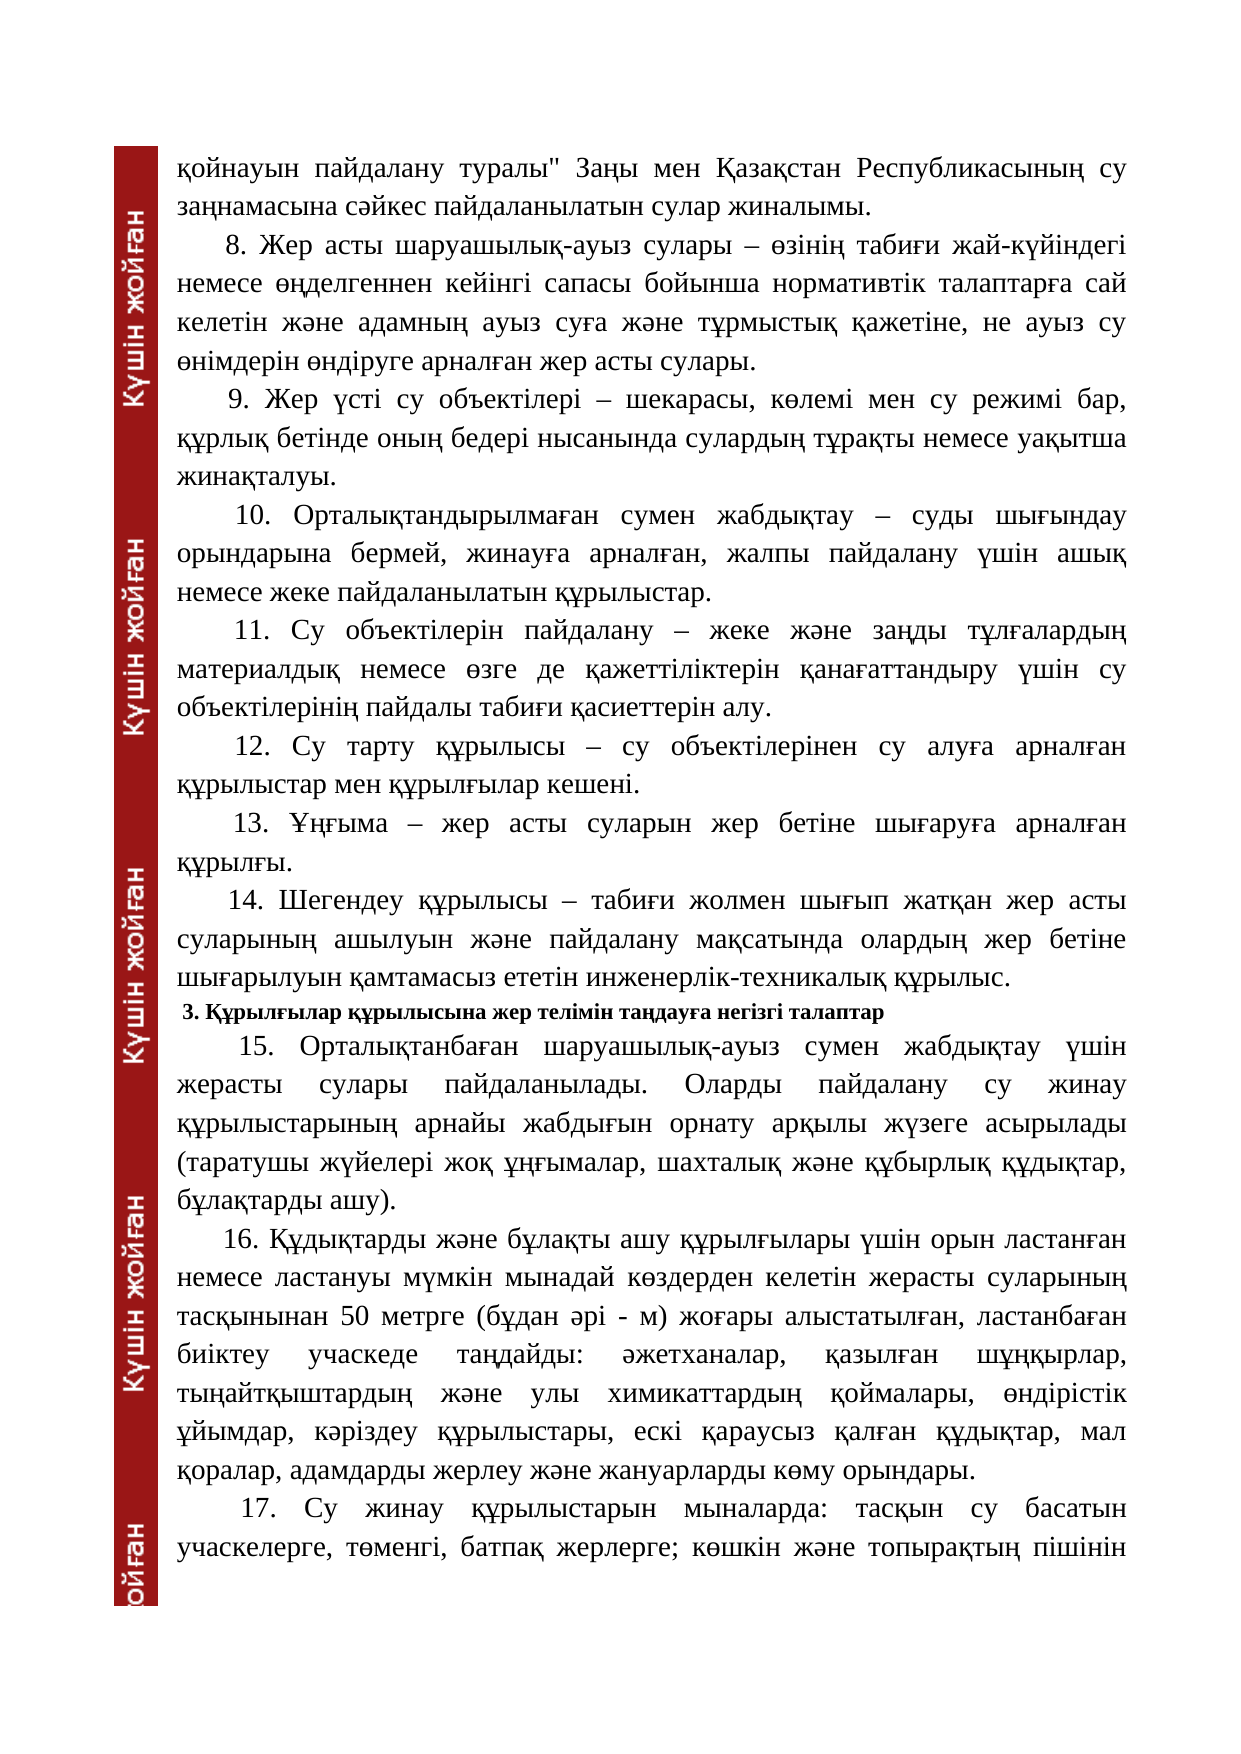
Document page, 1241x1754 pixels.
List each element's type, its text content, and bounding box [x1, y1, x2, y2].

text 16. Құдықтарды және бұлақты ашу құрылғылары үшін орын ластанған немесе ластануы мүмкін мынадай көздерден келетін жерасты суларының тасқынынан 50 метрге (бұдан әрі - м) жоғары алыстатылған, ластанбаған биіктеу учаскеде таңдайды: әжетханалар, қазылған шұңқырлар, тыңайтқыштардың және улы химикаттардың қоймалары, өндірістік ұйымдар, кәріздеу құрылыстары, ескі қараусыз қалған құдықтар, мал қоралар, адамдарды жерлеу және жануарларды көму орындары. [112, 1221, 1128, 1486]
picture [114, 993, 158, 998]
picture [114, 877, 158, 882]
text 12. Су тарту құрылысы – су объектілерінен су алуға арналған құрылыстар мен құрылғылар кешені. [112, 728, 1128, 800]
text 9. Жер үсті су объектілері – шекарасы, көлемі мен су режимі бар, құрлық бетінде оның бедері нысанында сулардың тұрақты немесе уақытша жинақталуы. [112, 381, 1128, 492]
picture [114, 1486, 158, 1491]
picture [114, 222, 158, 227]
picture [114, 1024, 158, 1028]
picture [114, 1216, 158, 1221]
text 8. Жер асты шаруашылық-ауыз сулары – өзінің табиғи жай-күйіндегі немесе өңделгеннен кейінгі сапасы бойынша нормативтік талаптарға сай келетін және адамның ауыз суға және тұрмыстық қажетіне, не ауыз су өнімдерін өндіруге арналған жер асты сулары. [112, 227, 1128, 376]
text 3. Құрылғылар құрылысына жер телімін таңдауға негізгі талаптар [112, 998, 1128, 1024]
picture [114, 376, 158, 381]
text 14. Шегендеу құрылысы – табиғи жолмен шығып жатқан жер асты суларының ашылуын және пайдалану мақсатында олардың жер бетіне шығарылуын қамтамасыз ететін инженерлік-техникалық құрылыс. [112, 882, 1128, 993]
text 15. Орталықтанбаған шаруашылық-ауыз сумен жабдықтау үшін жерасты сулары пайдаланылады. Оларды пайдалану су жинау құрылыстарының арнайы жабдығын орнату арқылы жүзеге асырылады (таратушы жүйелері жоқ ұңғымалар, шахталық және құбырлық құдықтар, бұлақтарды ашу). [112, 1028, 1128, 1216]
picture [114, 723, 158, 728]
picture [114, 1563, 158, 1606]
picture [114, 800, 158, 805]
picture [114, 146, 158, 150]
picture [114, 607, 158, 612]
text 10. Орталықтандырылмаған сумен жабдықтау – суды шығындау орындарына бермей, жинауға арналған, жалпы пайдалану үшін ашық немесе жеке пайдаланылатын құрылыстар. [112, 497, 1128, 607]
picture [114, 492, 158, 497]
text 13. Ұңғыма – жер асты суларын жер бетіне шығаруға арналған құрылғы. [112, 805, 1128, 877]
text 11. Су объектілерін пайдалану – жеке және заңды тұлғалардың материалдық немесе өзге де қажеттіліктерін қанағаттандыру үшін су объектілерінің пайдалы табиғи қасиеттерін алу. [112, 612, 1128, 723]
